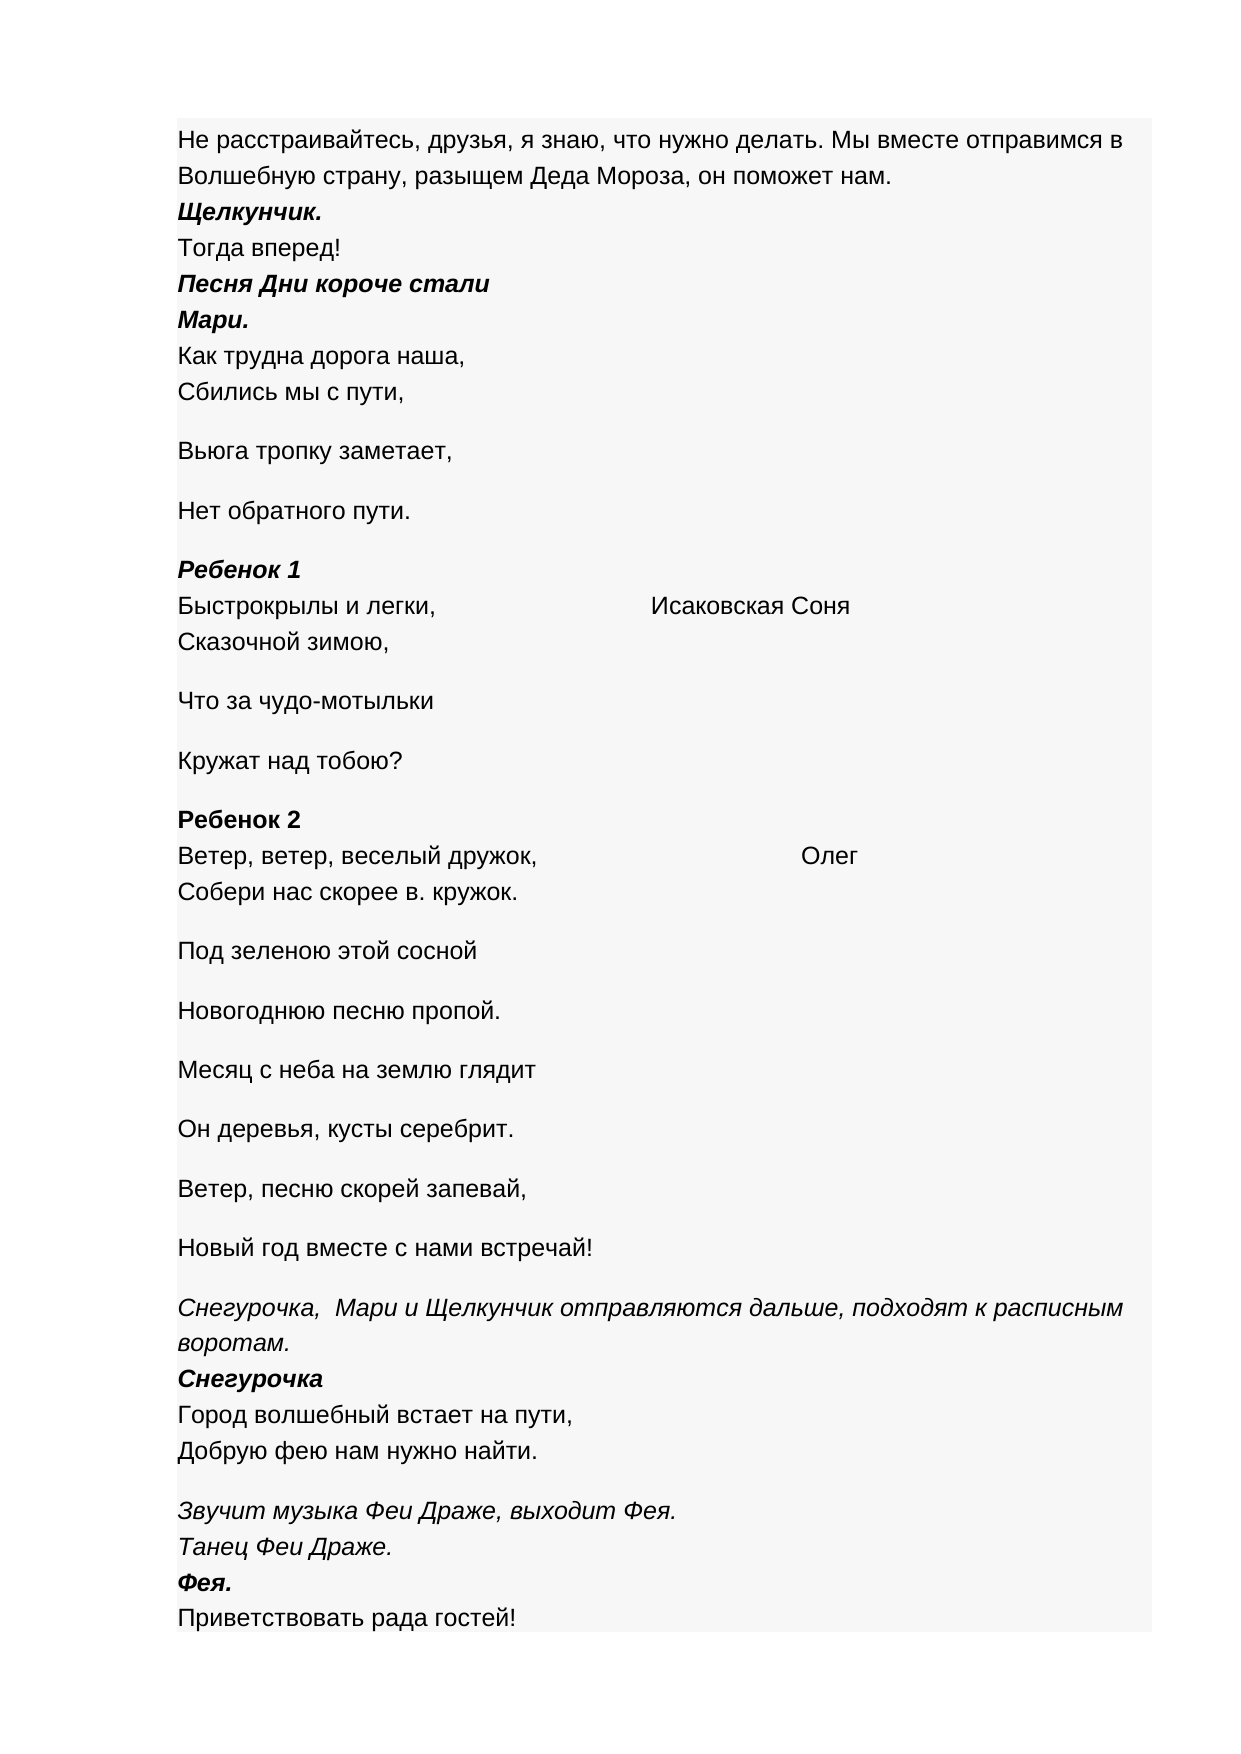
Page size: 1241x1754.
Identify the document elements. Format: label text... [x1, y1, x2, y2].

text Приветствовать рада гостей! [177, 1596, 1152, 1632]
text Сбились мы с пути, [177, 370, 1152, 406]
text Новогоднюю песню пропой. [177, 988, 1152, 1024]
text Сказочной зимою, [177, 620, 1152, 656]
text Фея. [177, 1560, 1152, 1596]
text Ветер, песню скорей запевай, [177, 1167, 1152, 1202]
text Ребенок 2 [177, 798, 1152, 834]
text Ветер, ветер, веселый дружок, Олег [177, 834, 1152, 870]
text Кружат над тобою? [177, 738, 1152, 774]
text Быстрокрылы и легки, Исаковская Соня [177, 584, 1152, 620]
text Нет обратного пути. [177, 488, 1152, 524]
text Вьюга тропку заметает, [177, 429, 1152, 465]
text Город волшебный встает на пути, [177, 1393, 1152, 1429]
text Ребенок 1 [177, 548, 1152, 584]
text Не расстраивайтесь, друзья, я знаю, что нужно делать. Мы вместе отправимся в Волшебную страну, разыщем Деда Мороза, он поможет нам. [177, 118, 1152, 190]
text Звучит музыка Феи Драже, выходит Фея. [177, 1488, 1152, 1524]
text Тогда вперед! [177, 226, 1152, 262]
text Что за чудо-мотыльки [177, 679, 1152, 715]
text Мари. [177, 298, 1152, 334]
text Танец Феи Драже. [177, 1524, 1152, 1560]
text Песня Дни короче стали [177, 262, 1152, 298]
text Месяц с неба на землю глядит [177, 1048, 1152, 1084]
text Снегурочка [177, 1357, 1152, 1393]
text Как трудна дорога наша, [177, 334, 1152, 370]
text Собери нас скорее в. кружок. [177, 870, 1152, 906]
text Под зеленою этой сосной [177, 929, 1152, 965]
text Он деревья, кусты серебрит. [177, 1107, 1152, 1143]
text Щелкунчик. [177, 190, 1152, 226]
text Снегурочка, Мари и Щелкунчик отправляются дальше, подходят к расписным воротам. [177, 1285, 1152, 1357]
text Новый год вместе с нами встречай! [177, 1226, 1152, 1262]
text Добрую фею нам нужно найти. [177, 1429, 1152, 1465]
